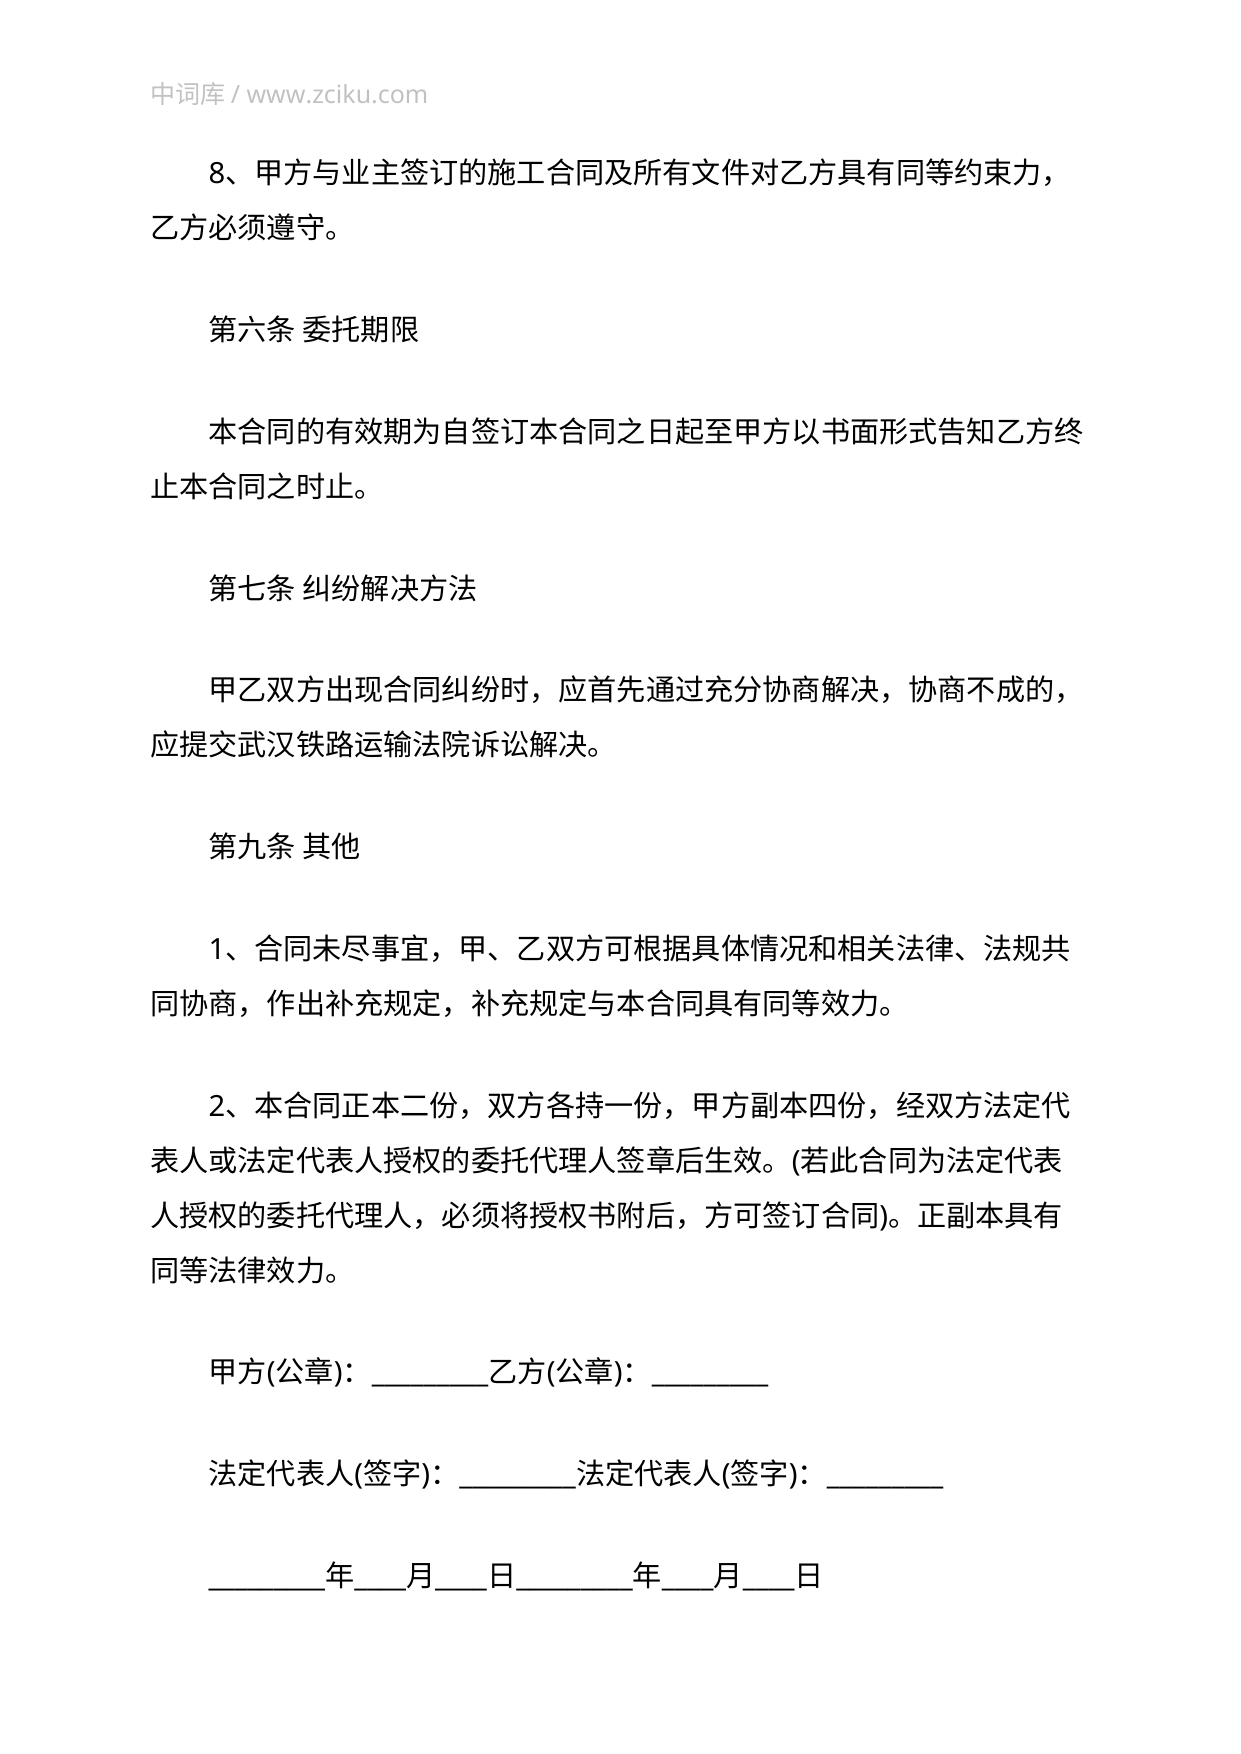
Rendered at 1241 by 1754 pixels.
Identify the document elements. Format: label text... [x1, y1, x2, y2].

text 2、本合同正本二份，双方各持一份，甲方副本四份，经双方法定代表人或法定代表人授权的委托代理人签章后生效。(若此合同为法定代表人授权的委托代理人，必须将授权书附后，方可签订合同)。正副本具有同等法律效力。 [150, 1082, 1090, 1289]
text 第六条 委托期限 [150, 307, 1090, 349]
text 甲乙双方出现合同纠纷时，应首先通过充分协商解决，协商不成的，应提交武汉铁路运输法院诉讼解决。 [150, 667, 1090, 764]
text 甲方(公章)：_________乙方(公章)：_________ [150, 1349, 1090, 1391]
text _________年____月____日_________年____月____日 [150, 1553, 1090, 1595]
text 法定代表人(签字)：_________法定代表人(签字)：_________ [150, 1451, 1090, 1493]
text 第九条 其他 [150, 824, 1090, 866]
text 8、甲方与业主签订的施工合同及所有文件对乙方具有同等约束力，乙方必须遵守。 [150, 150, 1090, 247]
text 本合同的有效期为自签订本合同之日起至甲方以书面形式告知乙方终止本合同之时止。 [150, 408, 1090, 506]
text 第七条 纠纷解决方法 [150, 565, 1090, 607]
text 1、合同未尽事宜，甲、乙双方可根据具体情况和相关法律、法规共同协商，作出补充规定，补充规定与本合同具有同等效力。 [150, 925, 1090, 1023]
